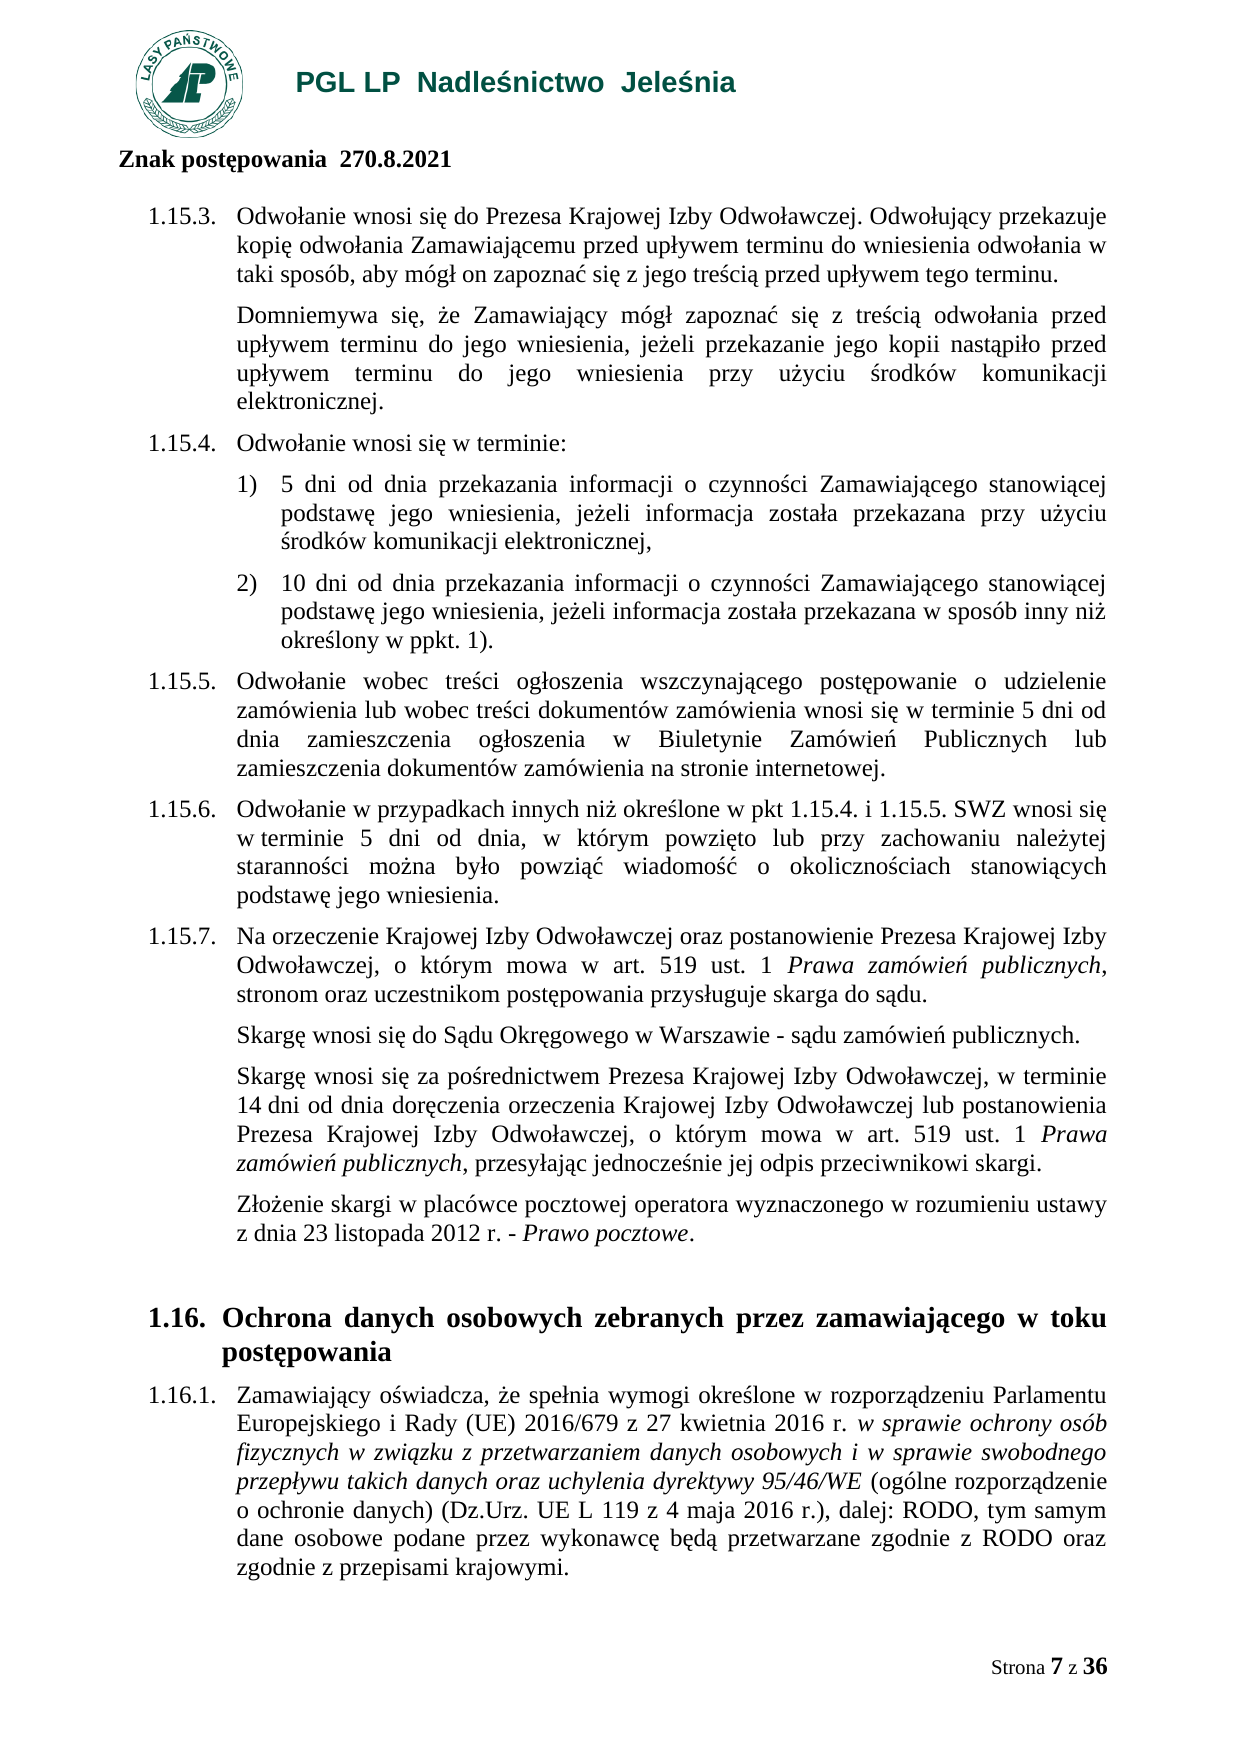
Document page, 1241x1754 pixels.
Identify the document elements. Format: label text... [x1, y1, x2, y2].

text 1.15.6. Odwołanie w przypadkach innych niż określone w pkt 1.15.4. i 1.15.5. SWZ wnosi się w terminie 5 dni od dnia, w którym powzięto lub przy zachowaniu należytej staranności można było powziąć wiadomość o okolicznościach stanowiących podstawę jego wniesienia. [148, 794, 1107, 909]
text 1.15.3. Odwołanie wnosi się do Prezesa Krajowej Izby Odwoławczej. Odwołujący przekazuje kopię odwołania Zamawiającemu przed upływem terminu do wniesienia odwołania w taki sposób, aby mógł on zapoznać się z jego treścią przed upływem tego terminu. [148, 201, 1107, 288]
text Skargę wnosi się za pośrednictwem Prezesa Krajowej Izby Odwoławczej, w terminie 14 dni od dnia doręczenia orzeczenia Krajowej Izby Odwoławczej lub postanowienia Prezesa Krajowej Izby Odwoławczej, o którym mowa w art. 519 ust. 1 Prawa zamówień publicznych, przesyłając jednocześnie jej odpis przeciwnikowi skargi. [236, 1061, 1107, 1176]
text 1.15.4. Odwołanie wnosi się w terminie: [148, 428, 1107, 456]
text 1) 5 dni od dnia przekazania informacji o czynności Zamawiającego stanowiącej podstawę jego wniesienia, jeżeli informacja została przekazana przy użyciu środków komunikacji elektronicznej, [236, 469, 1107, 555]
text Domniemywa się, że Zamawiający mógł zapoznać się z treścią odwołania przed upływem terminu do jego wniesienia, jeżeli przekazanie jego kopii nastąpiło przed upływem terminu do jego wniesienia przy użyciu środków komunikacji elektronicznej. [236, 300, 1107, 415]
text 2) 10 dni od dnia przekazania informacji o czynności Zamawiającego stanowiącej podstawę jego wniesienia, jeżeli informacja została przekazana w sposób inny niż określony w ppkt. 1). [236, 568, 1107, 654]
text Złożenie skargi w placówce pocztowej operatora wyznaczonego w rozumieniu ustawy z dnia 23 listopada 2012 r. - Prawo pocztowe. [236, 1189, 1107, 1246]
subtitle Ochrona danych osobowych zebranych przez zamawiającego w toku postępowania [148, 1300, 1107, 1367]
text 1.15.7. Na orzeczenie Krajowej Izby Odwoławczej oraz postanowienie Prezesa Krajowej Izby Odwoławczej, o którym mowa w art. 519 ust. 1 Prawa zamówień publicznych, stronom oraz uczestnikom postępowania przysługuje skarga do sądu. [148, 921, 1107, 1008]
text 1.15.5. Odwołanie wobec treści ogłoszenia wszczynającego postępowanie o udzielenie zamówienia lub wobec treści dokumentów zamówienia wnosi się w terminie 5 dni od dnia zamieszczenia ogłoszenia w Biuletynie Zamówień Publicznych lub zamieszczenia dokumentów zamówienia na stronie internetowej. [148, 666, 1107, 781]
text Skargę wnosi się do Sądu Okręgowego w Warszawie - sądu zamówień publicznych. [236, 1020, 1107, 1049]
text 1.16.1. Zamawiający oświadcza, że spełnia wymogi określone w rozporządzeniu Parlamentu Europejskiego i Rady (UE) 2016/679 z 27 kwietnia 2016 r. w sprawie ochrony osób fizycznych w związku z przetwarzaniem danych osobowych i w sprawie swobodnego przepływu takich danych oraz uchylenia dyrektywy 95/46/WE (ogólne rozporządzenie o ochronie danych) (Dz.Urz. UE L 119 z 4 maja 2016 r.), dalej: RODO, tym samym dane osobowe podane przez wykonawcę będą przetwarzane zgodnie z RODO oraz zgodnie z przepisami krajowymi. [148, 1380, 1107, 1581]
